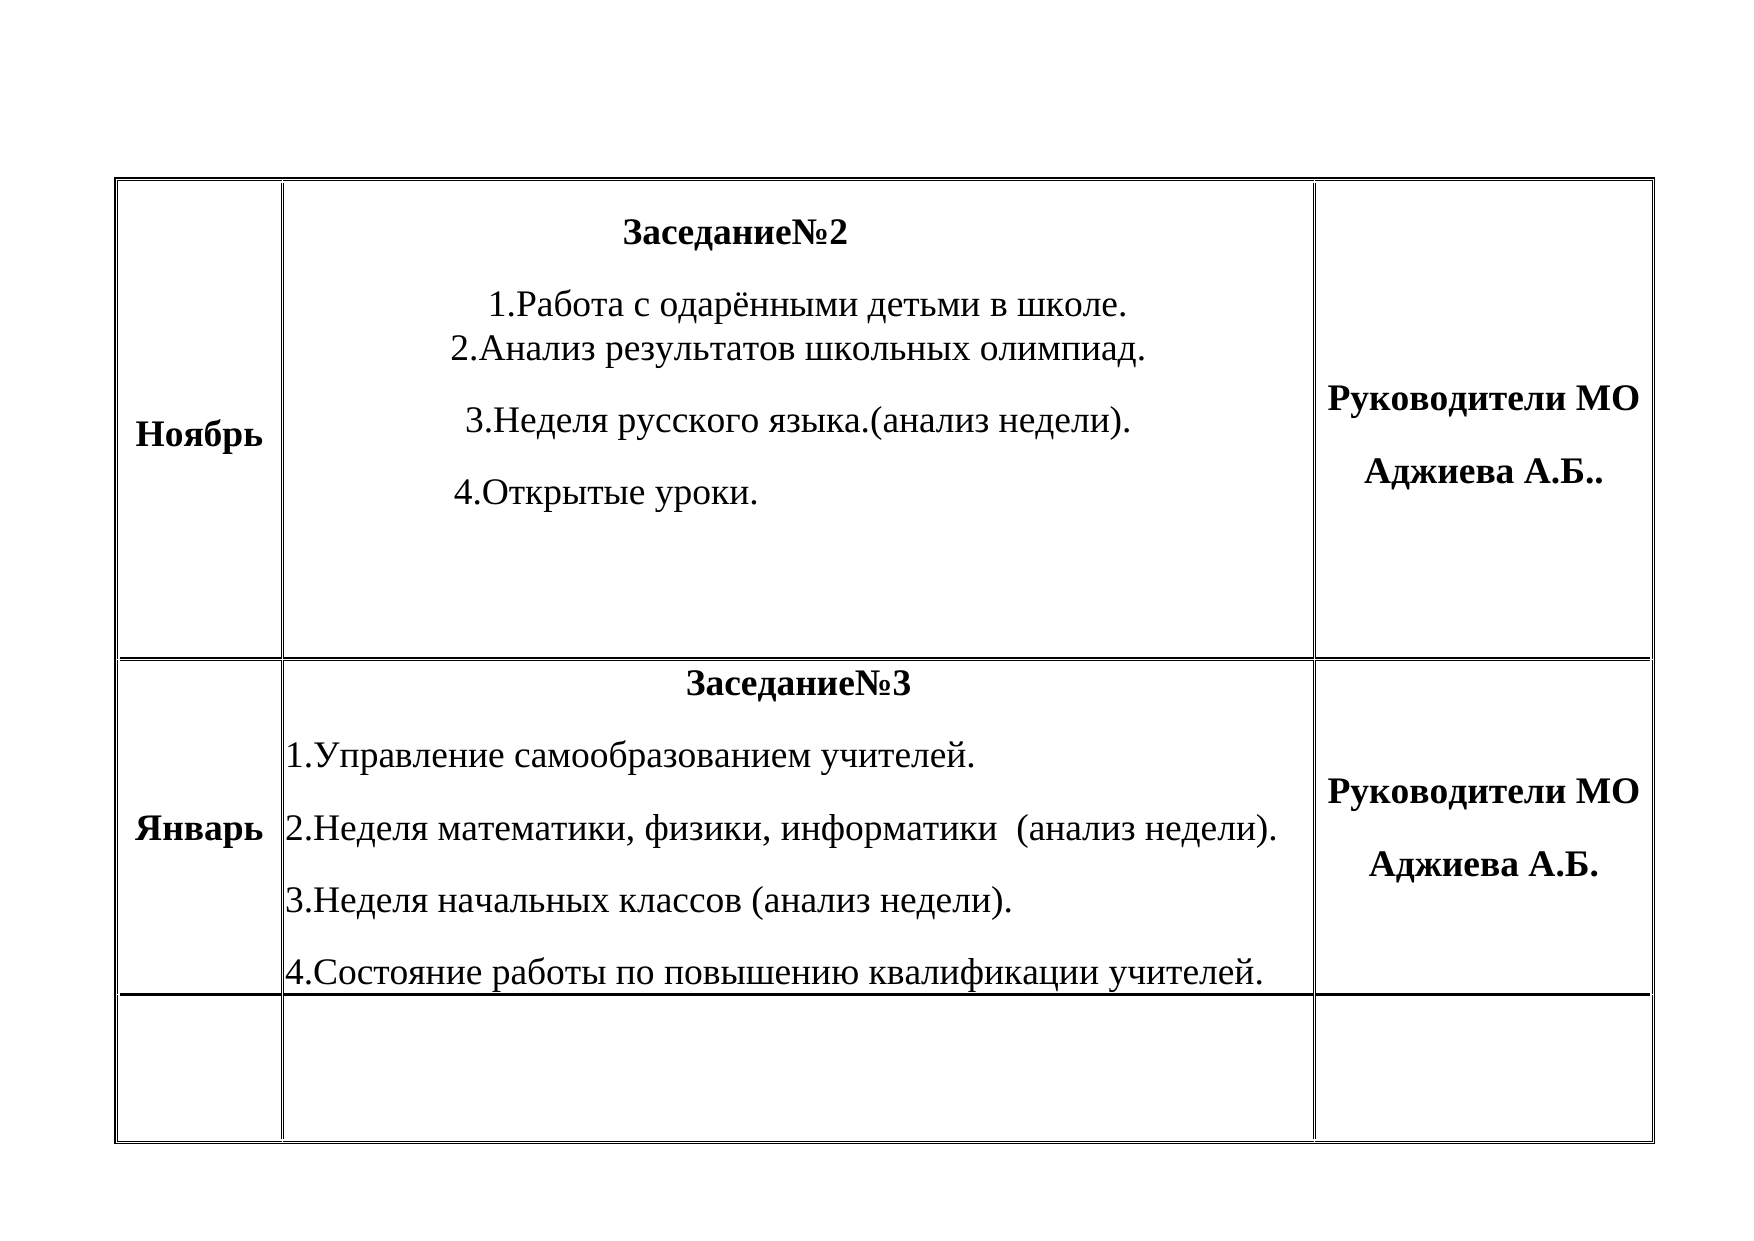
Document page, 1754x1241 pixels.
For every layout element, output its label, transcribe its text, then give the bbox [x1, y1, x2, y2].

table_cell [1315, 993, 1653, 1141]
table_cell Январь [118, 657, 281, 993]
table_cell март [116, 993, 282, 1141]
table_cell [283, 996, 1314, 1141]
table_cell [283, 181, 1314, 657]
table_cell Ноябрь [118, 181, 282, 657]
table_cell Руководители МО Аджиева А.Б. [1316, 657, 1652, 993]
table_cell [1315, 181, 1652, 657]
table_cell Заседание№3 1.Управление самообразованием учителей. 2.Неделя математики, физики, информатики (анализ недели). 3.Неделя начальных классов (анализ недели). 4.Состояние работы по повышению квалификации учителей. [284, 661, 1313, 993]
